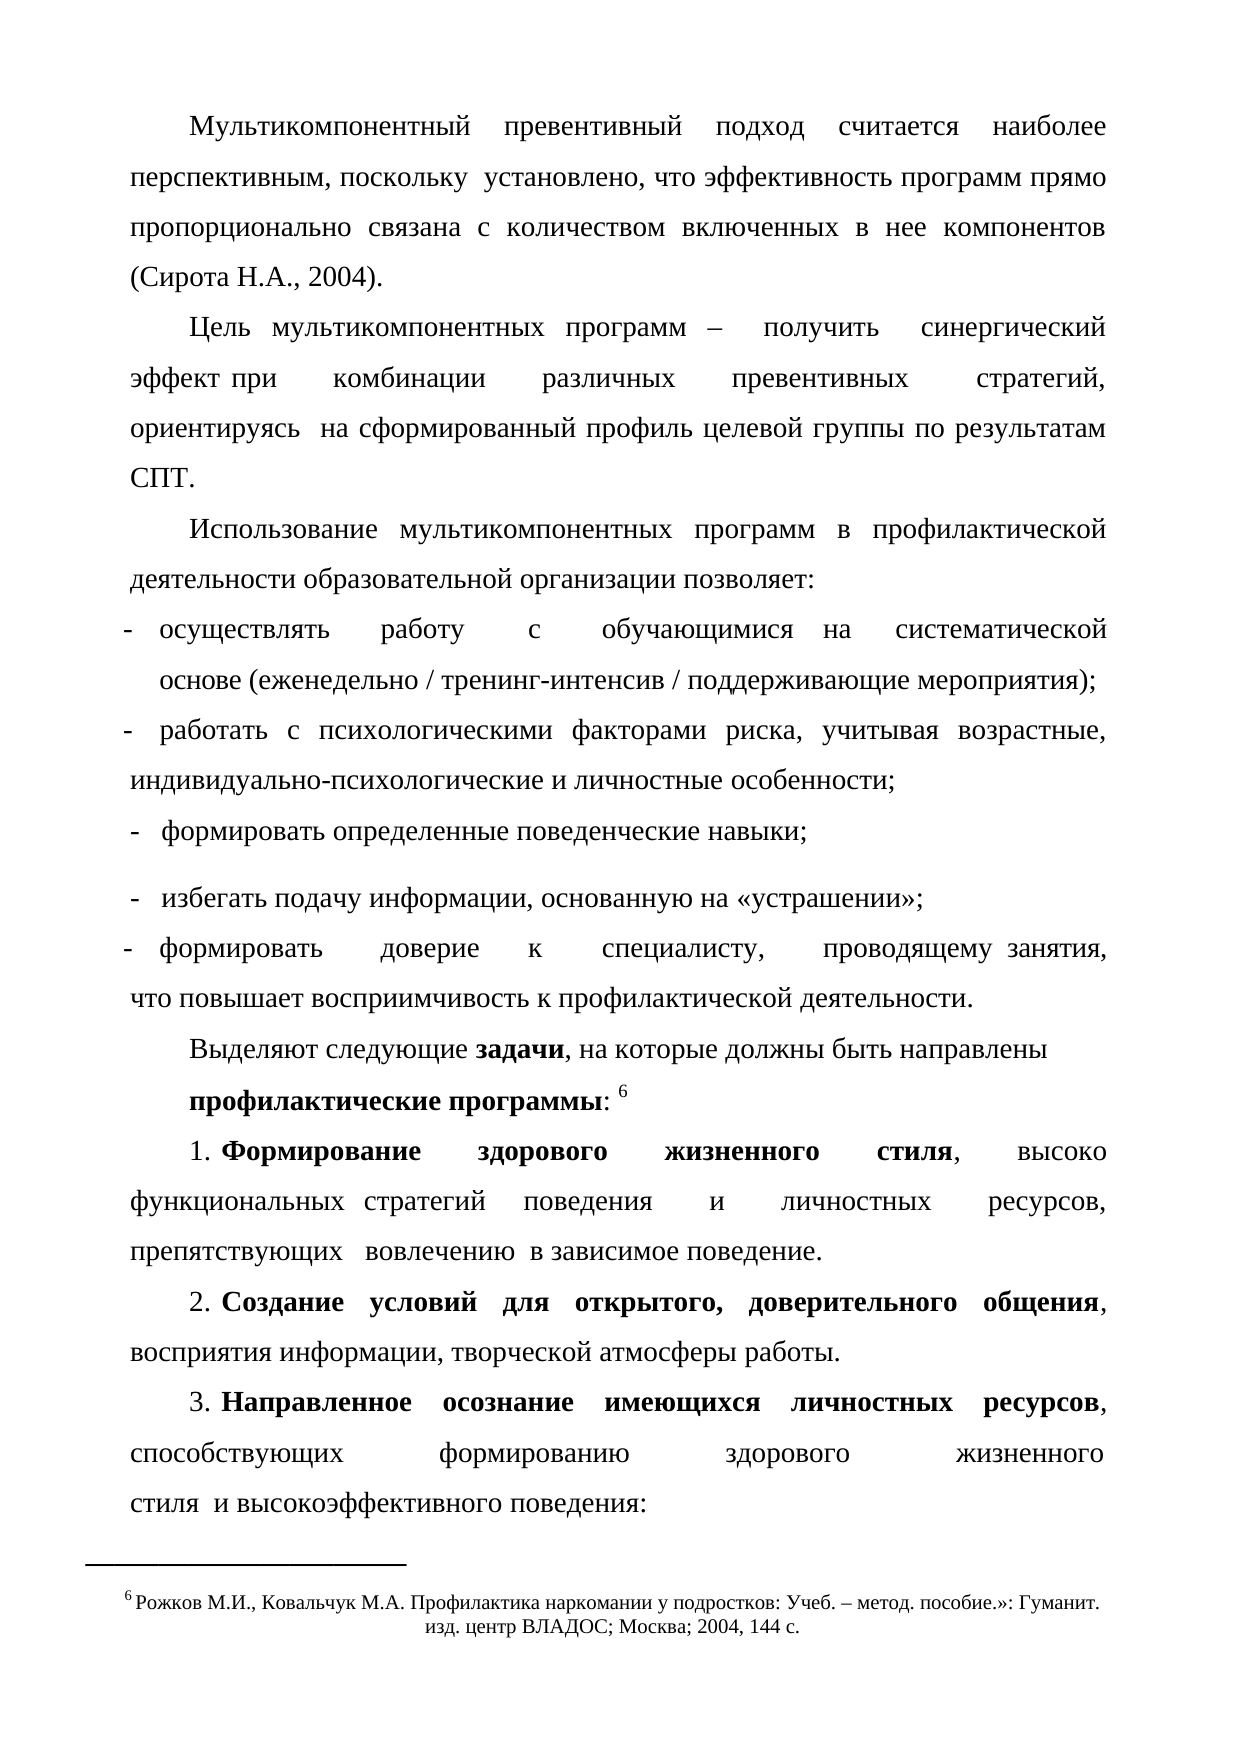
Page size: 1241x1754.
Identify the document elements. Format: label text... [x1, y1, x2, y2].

text Выделяют следующие задачи, на которые должны быть направлены [130, 1031, 1107, 1064]
list - формировать определенные поведенческие навыки; [130, 813, 1107, 846]
list Формирование здорового жизненного стиля, высоко функциональных стратегий поведения и личностных ресурсов, препятствующих вовлечению в зависимое поведение. [130, 1133, 1107, 1267]
text Цель мультикомпонентных программ – получить синергический эффект при комбинации различных превентивных стратегий, ориентируясь на сформированный профиль целевой группы по результатам СПТ. [130, 309, 1107, 494]
list - избегать подачу информации, основанную на «устрашении»; [130, 880, 1107, 913]
list работать с психологическими факторами риска, учитывая возрастные, индивидуально-психологические и личностные особенности; [123, 712, 1107, 796]
list ______________________ [85, 1535, 1107, 1569]
list Направленное осознание имеющихся личностных ресурсов, способствующих формированию здорового жизненного стиля и высокоэффективного поведения: [130, 1384, 1107, 1519]
list Создание условий для открытого, доверительного общения, восприятия информации, творческой атмосферы работы. [130, 1284, 1107, 1368]
text 6 Рожков М.И., Ковальчук М.А. Профилактика наркомании у подростков: Учеб. – метод. пособие.»: Гуманит. изд. центр ВЛАДОС; Москва; 2004, 144 с. [118, 1586, 1107, 1638]
list осуществлять работу с обучающимися на систематической основе (еженедельно / тренинг-интенсив / поддерживающие мероприятия); [123, 611, 1107, 695]
list формировать доверие к специалисту, проводящему занятия, что повышает восприимчивость к профилактической деятельности. [123, 930, 1107, 1014]
text Мультикомпонентный превентивный подход считается наиболее перспективным, поскольку установлено, что эффективность программ прямо пропорционально связана с количеством включенных в нее компонентов (Сирота Н.А., 2004). [130, 108, 1107, 293]
text Использование мультикомпонентных программ в профилактической деятельности образовательной организации позволяет: [130, 511, 1107, 595]
subtitle профилактические программы: 6 [130, 1080, 1107, 1116]
